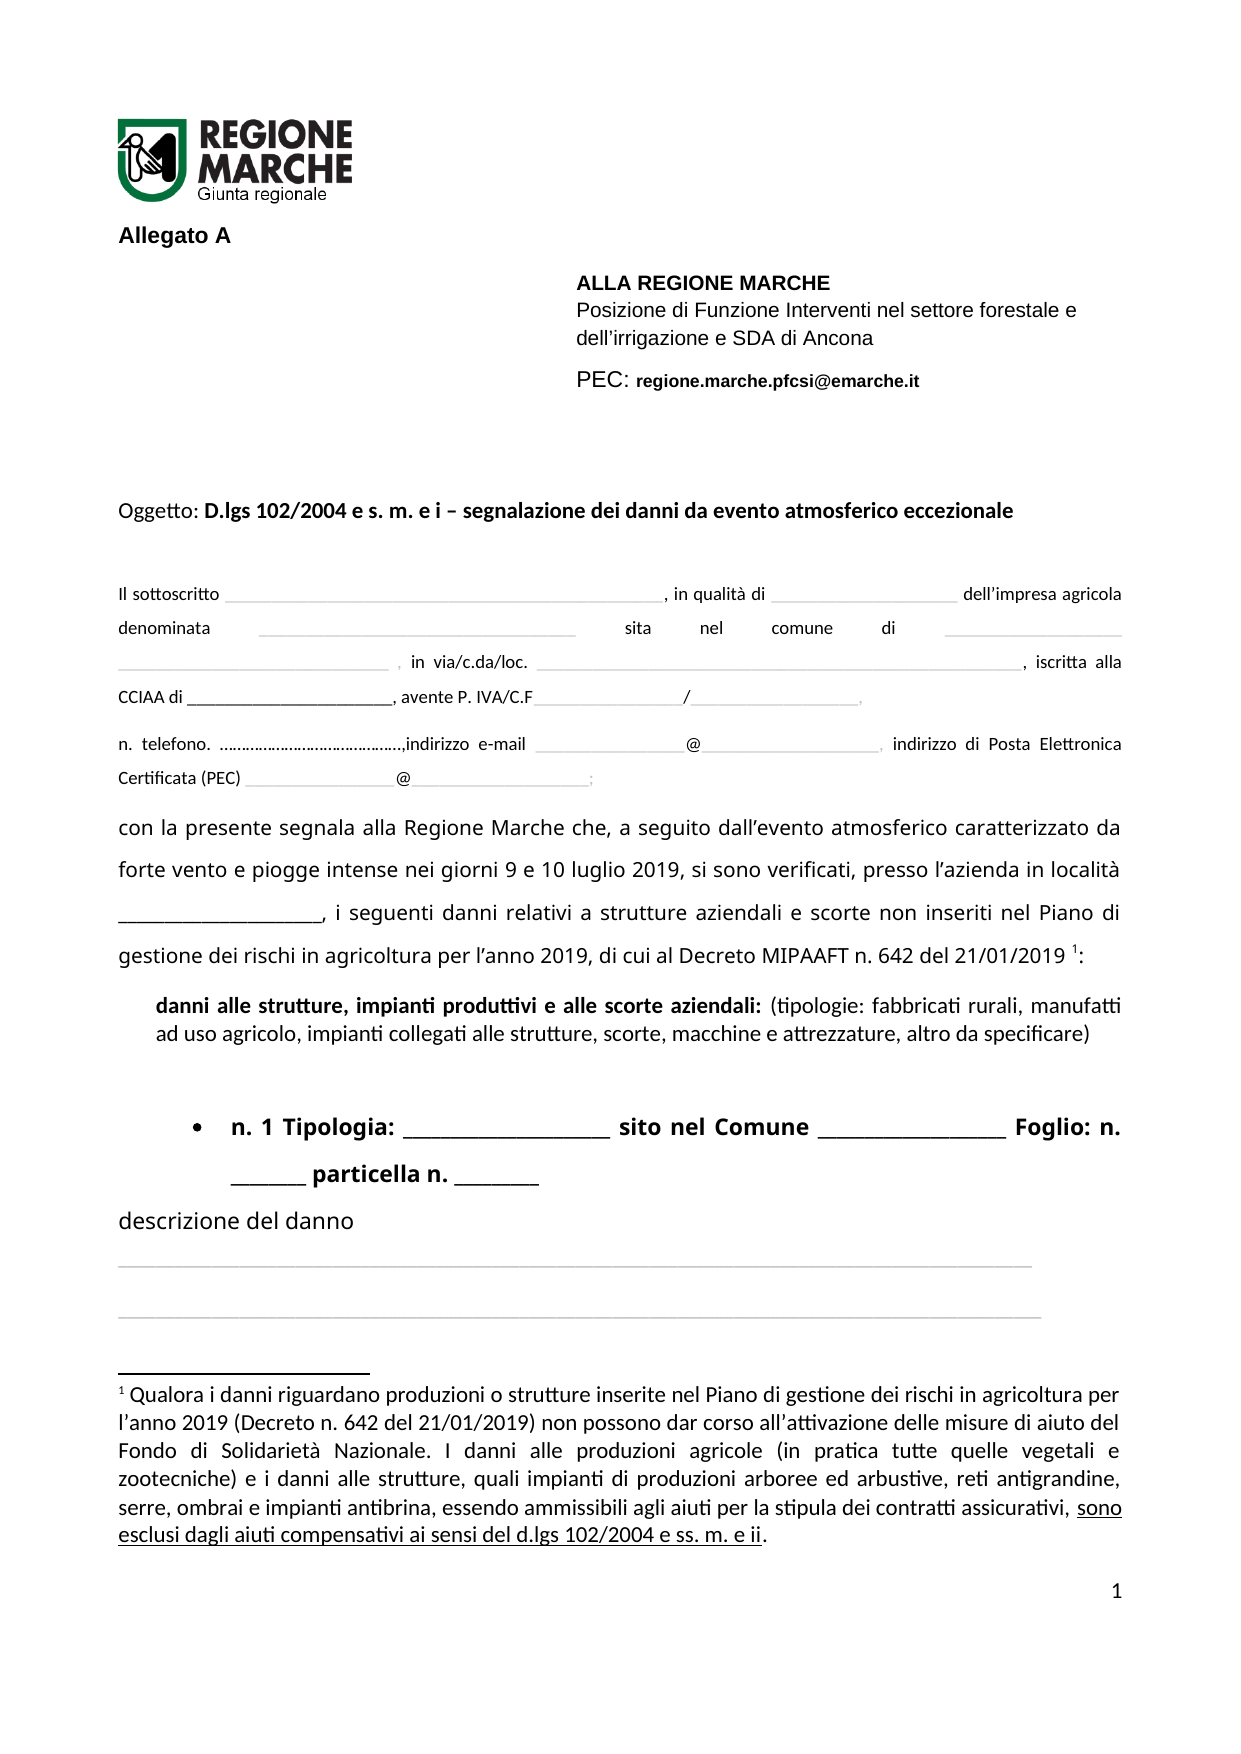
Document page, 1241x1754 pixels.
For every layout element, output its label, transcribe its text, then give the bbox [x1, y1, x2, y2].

text PEC: regione.marche.pfcsi@emarche.it [576, 366, 1122, 392]
text ___________________________________________________________________________________________________ [118, 1298, 1122, 1321]
text danni alle strutture, impianti produttivi e alle scorte aziendali: (tipologie: fabbricati rurali, manufatti ad uso agricolo, impianti collegati alle strutture, scorte, macchine e attrezzature, altro da specificare) [156, 991, 1122, 1047]
text descrizione del danno __________________________________________________________________________________________________ [118, 1204, 1122, 1270]
text Allegato A [118, 222, 1122, 248]
picture [116, 116, 358, 204]
text con la presente segnala alla Regione Marche che, a seguito dall’evento atmosferico caratterizzato da forte vento e piogge intense nei giorni 9 e 10 luglio 2019, si sono verificati, presso l’azienda in località ______________________, i seguenti danni relativi a strutture aziendali e scorte non inseriti nel Piano di gestione dei rischi in agricoltura per l’anno 2019, di cui al Decreto MIPAAFT n. 642 del 21/01/2019 : [118, 813, 1122, 969]
text Posizione di Funzione Interventi nel settore forestale e dell’irrigazione e SDA di Ancona [576, 298, 1122, 350]
text n. telefono. ……………………………………,indirizzo e-mail ________________@___________________, indirizzo di Posta Elettronica Certificata (PEC) ________________@___________________; [118, 732, 1122, 789]
list n. 1 Tipologia: ______________________ sito nel Comune ____________________ Foglio: n. ________ particella n. _________ [193, 1111, 1122, 1189]
text Il sottoscritto _______________________________________________, in qualità di ____________________ dell’impresa agricola denominata __________________________________ sita nel comune di ___________________ _____________________________ , in via/c.da/loc. ____________________________________________________, iscritta alla CCIAA di ______________________, avente P. IVA/C.F________________/__________________, [118, 582, 1122, 708]
text Oggetto: D.lgs 102/2004 e s. m. e i – segnalazione dei danni da evento atmosferico eccezionale [118, 496, 1122, 524]
subtitle ALLA REGIONE MARCHE [576, 271, 1122, 295]
